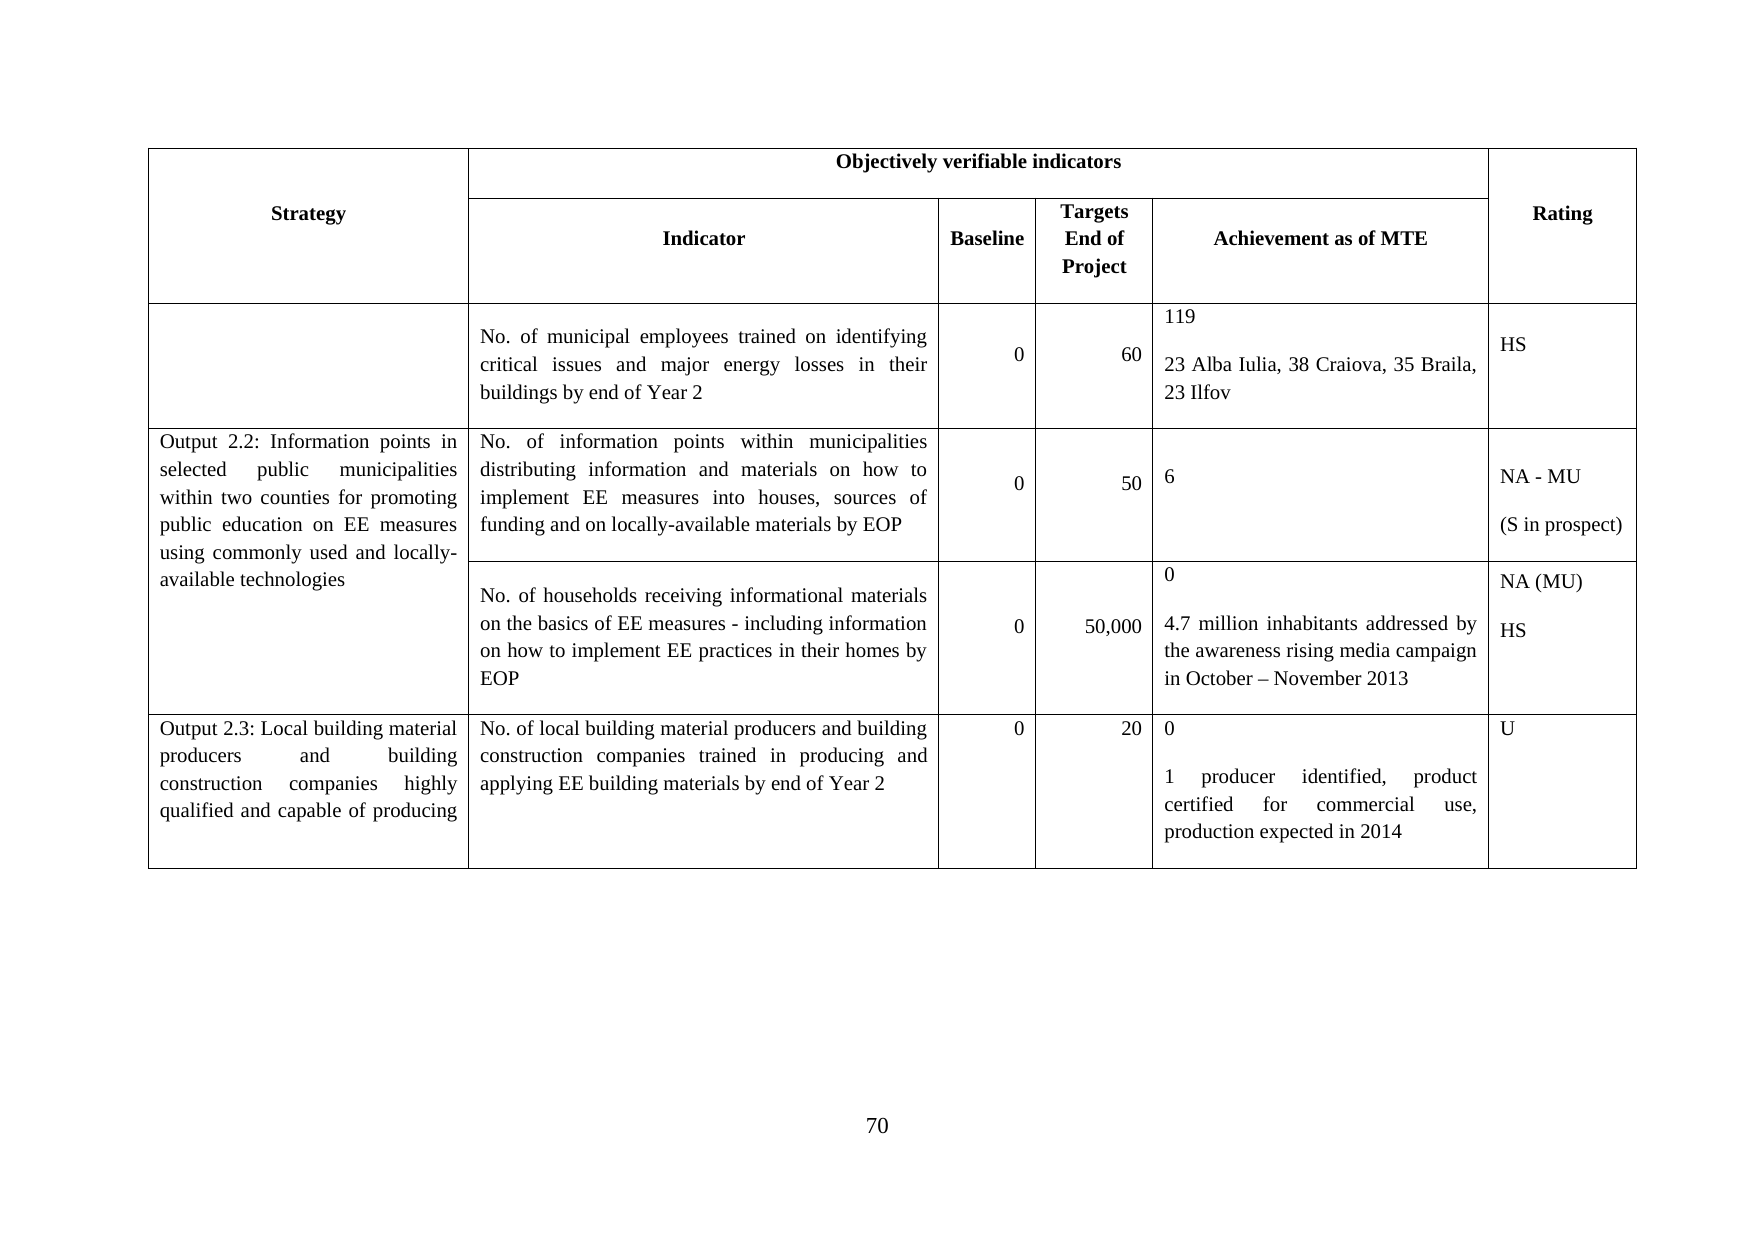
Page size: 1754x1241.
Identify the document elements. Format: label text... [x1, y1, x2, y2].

table_cell NA - MU (S in prospect) [1489, 429, 1636, 561]
table_cell 119 23 Alba Iulia, 38 Craiova, 35 Braila, 23 Ilfov [1153, 304, 1488, 428]
table_cell No. of municipal employees trained on identifying critical issues and major energy losses in their buildings by end of Year 2 [469, 304, 938, 428]
table_cell NA (MU) HS [1489, 562, 1636, 714]
table_cell 0 [939, 715, 1035, 868]
table_cell 0 [939, 562, 1035, 714]
table_cell No. of households receiving informational materials on the basics of EE measures - including information on how to implement EE practices in their homes by EOP [469, 562, 938, 714]
table_cell Output 2.2: Information points in selected public municipalities within two counties for promoting public education on EE measures using commonly used and locally-available technologies [149, 429, 468, 714]
table_cell U [1489, 715, 1636, 868]
table_cell HS [1489, 304, 1636, 428]
table_cell Baseline [939, 199, 1035, 302]
table_header Rating [1489, 149, 1636, 302]
table_cell 0 1 producer identified, product certified for commercial use, production expected in 2014 [1153, 715, 1488, 868]
table_cell Indicator [469, 199, 938, 302]
table_cell No. of local building material producers and building construction companies trained in producing and applying EE building materials by end of Year 2 [469, 715, 938, 868]
table_cell 6 [1153, 429, 1488, 561]
table_cell Achievement as of MTE [1153, 199, 1488, 302]
table_cell Targets End of Project [1036, 199, 1152, 302]
table_cell 20 [1036, 715, 1152, 868]
table_cell 60 [1036, 304, 1152, 428]
table_cell 0 4.7 million inhabitants addressed by the awareness rising media campaign in October – November 2013 [1153, 562, 1488, 714]
table_cell 50 [1036, 429, 1152, 561]
table_header Strategy [149, 149, 468, 302]
table_cell 0 [939, 304, 1035, 428]
table_cell No. of information points within municipalities distributing information and materials on how to implement EE measures into houses, sources of funding and on locally-available materials by EOP [469, 429, 938, 561]
table_cell Output 2.3: Local building material producers and building construction companies highly qualified and capable of producing and applying, respectively, EE building materials [149, 715, 468, 868]
table_header Objectively verifiable indicators [469, 149, 1488, 197]
table_cell 50,000 [1036, 562, 1152, 714]
table_cell 0 [939, 429, 1035, 561]
